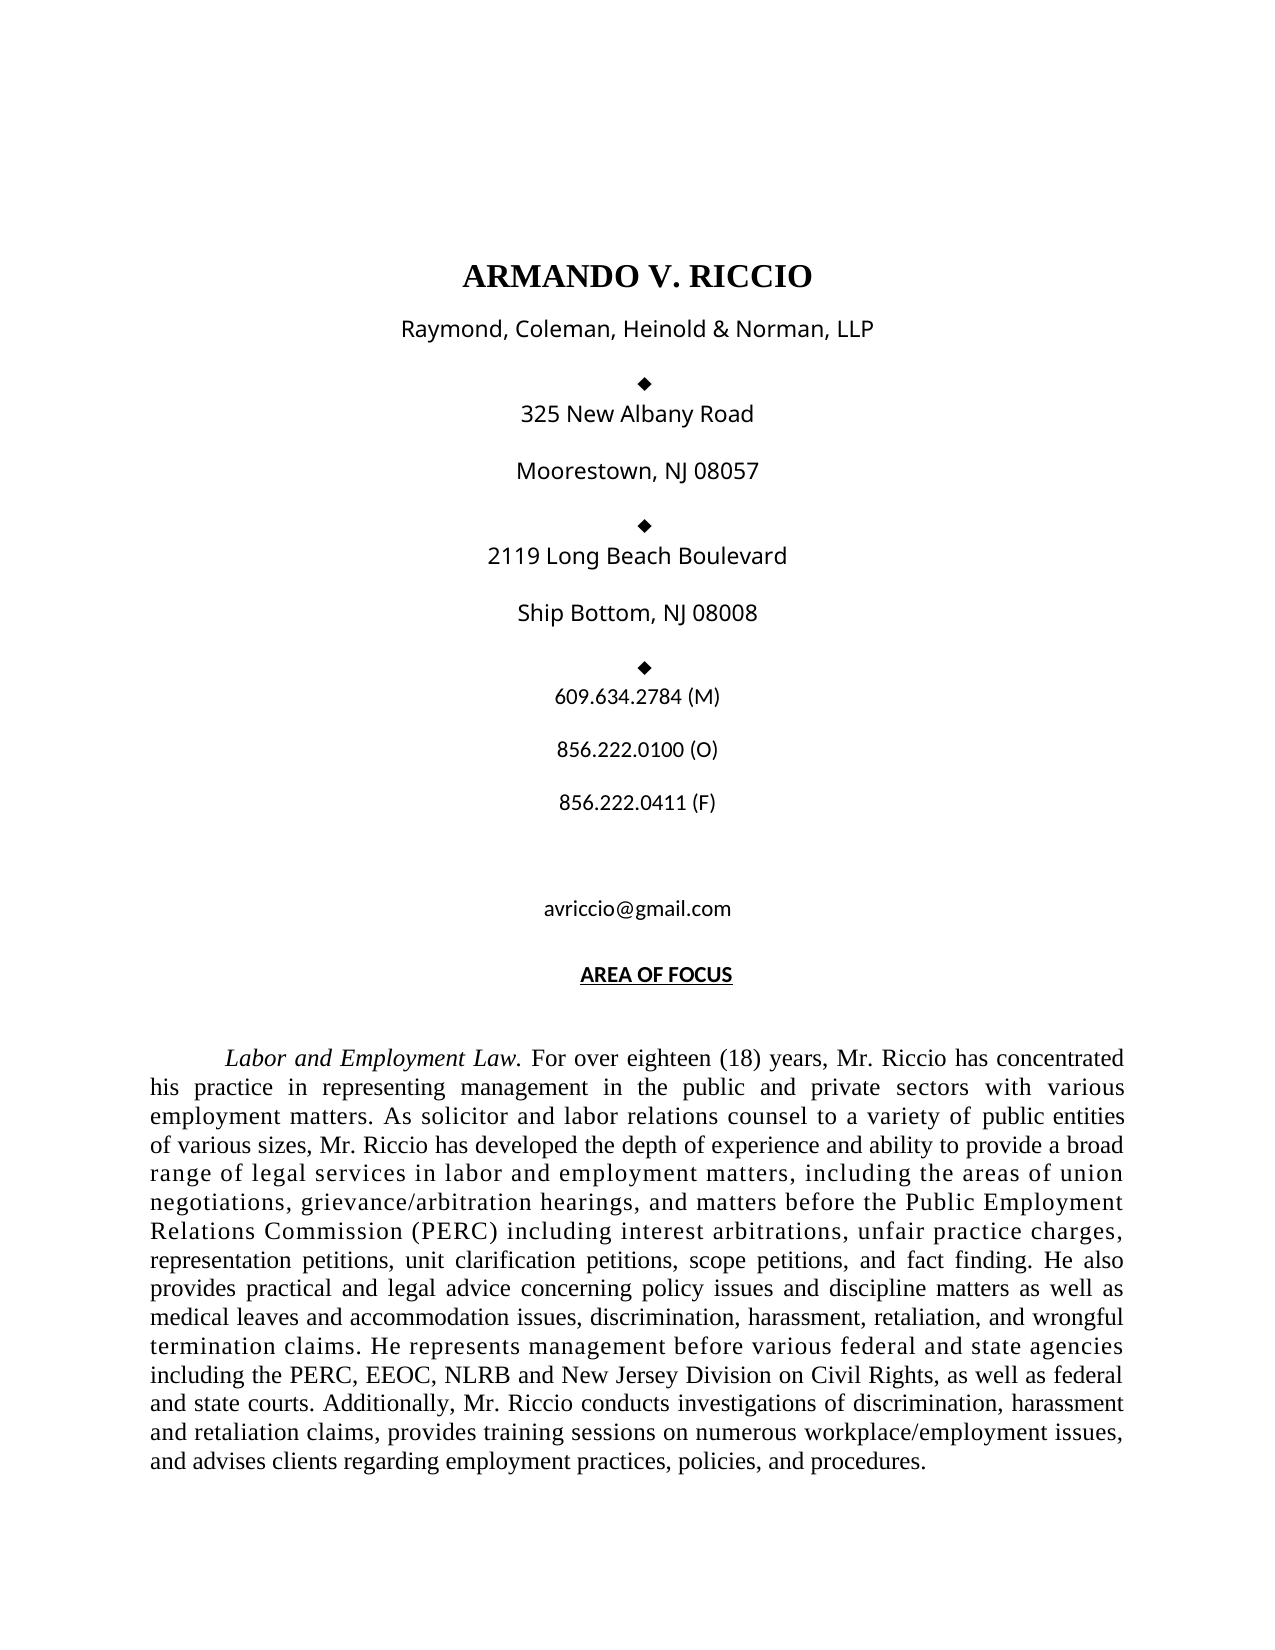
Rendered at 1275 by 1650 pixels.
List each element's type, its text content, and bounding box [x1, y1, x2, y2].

text AREA OF FOCUS [187, 960, 1125, 988]
text 856.222.0411 (F) [150, 788, 1125, 816]
text Ship Bottom, NJ 08008 [150, 597, 1125, 628]
text ARMANDO V. RICCIO [150, 256, 1125, 294]
text Labor and Employment Law. For over eighteen (18) years, Mr. Riccio has concentrated his practice in representing management in the public and private sectors with various employment matters. As solicitor and labor relations counsel to a variety of public entities of various sizes, Mr. Riccio has developed the depth of experience and ability to provide a broad range of legal services in labor and employment matters, including the areas of union negotiations, grievance/arbitration hearings, and matters before the Public Employment Relations Commission (PERC) including interest arbitrations, unfair practice charges, representation petitions, unit clarification petitions, scope petitions, and fact finding. He also provides practical and legal advice concerning policy issues and discipline matters as well as medical leaves and accommodation issues, discrimination, harassment, retaliation, and wrongful termination claims. He represents management before various federal and state agencies including the PERC, EEOC, NLRB and New Jersey Division on Civil Rights, as well as federal and state courts. Additionally, Mr. Riccio conducts investigations of discrimination, harassment and retaliation claims, provides training sessions on numerous workplace/employment issues, and advises clients regarding employment practices, policies, and procedures. [150, 1043, 1125, 1475]
text Moorestown, NJ 08057 [150, 454, 1125, 486]
text 856.222.0100 (O) [150, 735, 1125, 763]
text Raymond, Coleman, Heinold & Norman, LLP [150, 313, 1125, 344]
text avriccio@gmail.com [150, 894, 1125, 922]
list 609.634.2784 (M) [150, 682, 1125, 710]
text 325 New Albany Road [150, 398, 1125, 429]
text 2119 Long Beach Boulevard [150, 540, 1125, 571]
